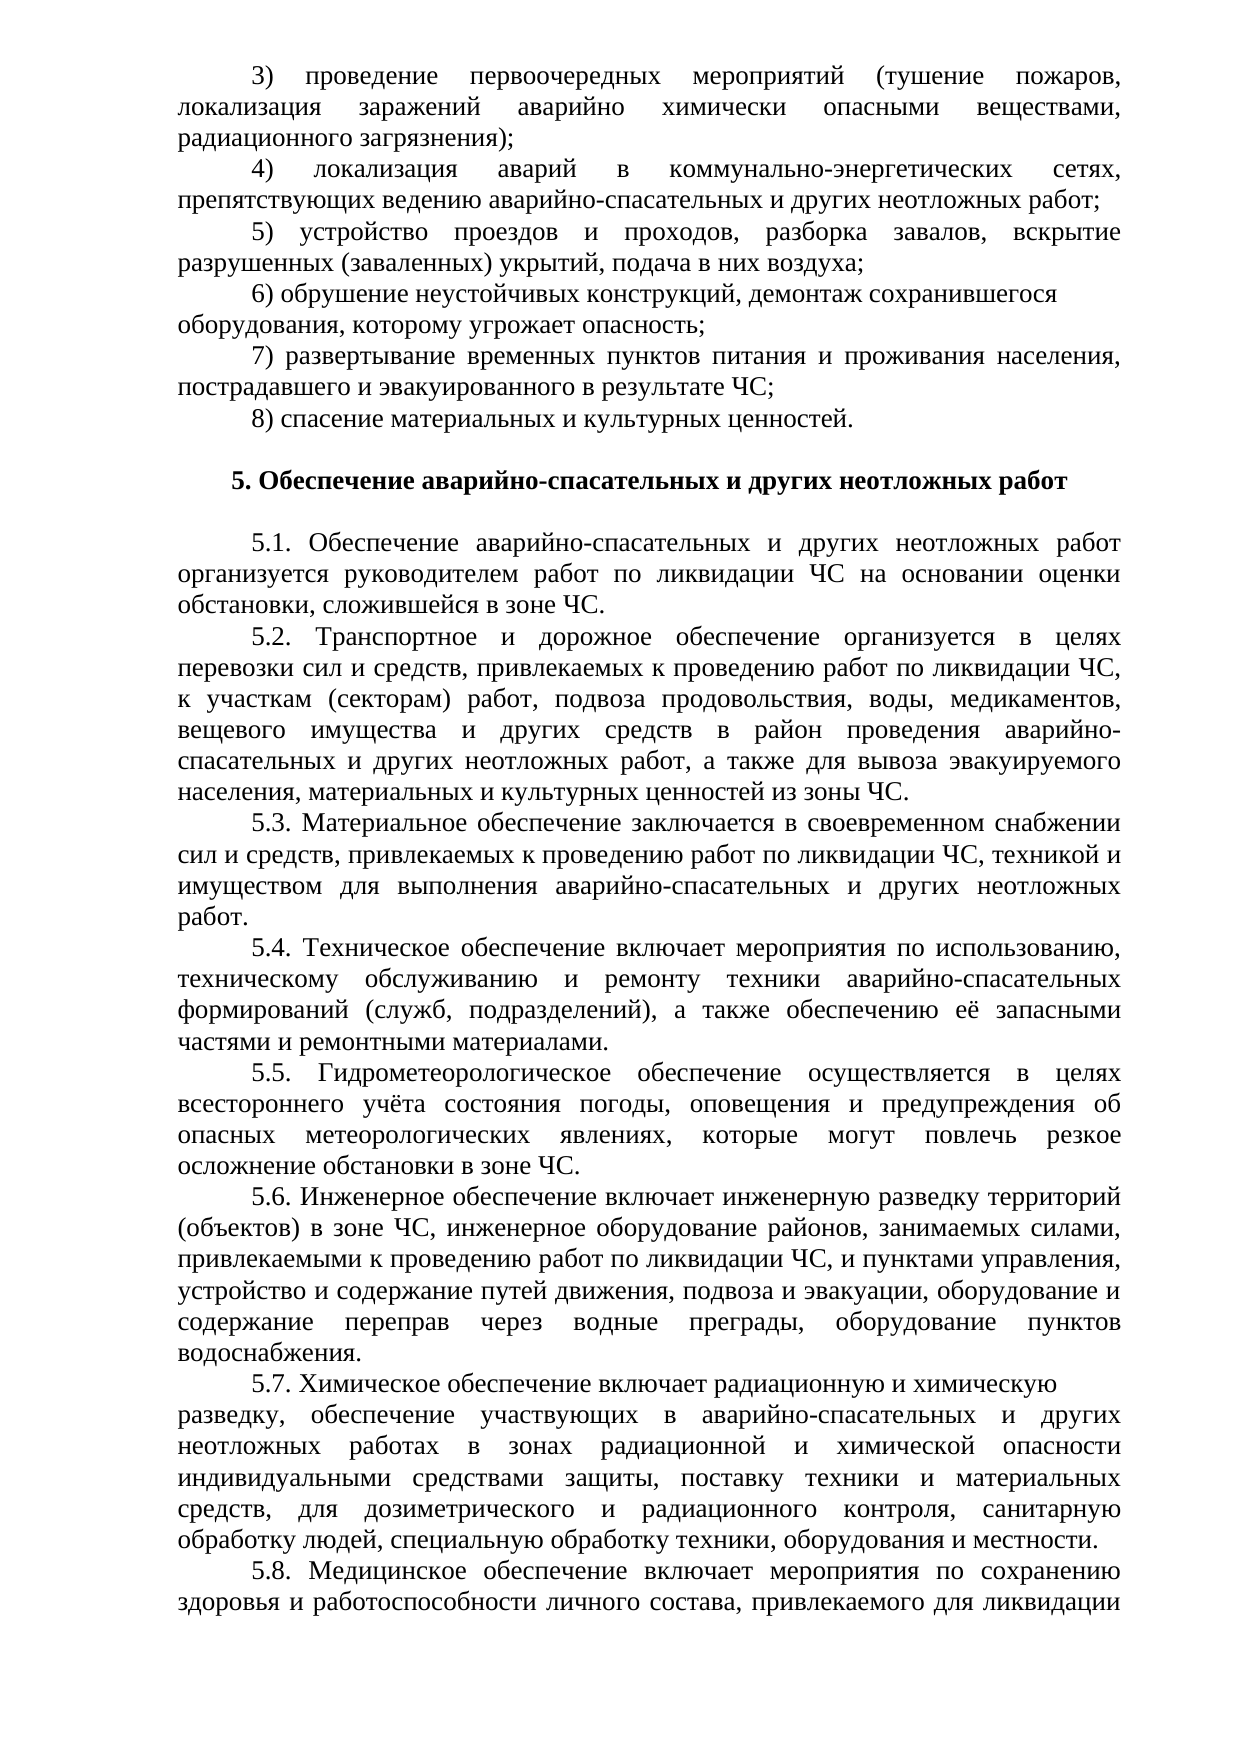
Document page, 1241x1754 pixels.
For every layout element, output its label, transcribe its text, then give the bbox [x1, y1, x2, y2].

text 5.3. Материальное обеспечение заключается в своевременном снабжении сил и средств, привлекаемых к проведению работ по ликвидации ЧС, техникой и имуществом для выполнения аварийно-спасательных и других неотложных работ. [177, 807, 1122, 931]
text оборудования, которому угрожает опасность; [177, 308, 1122, 339]
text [177, 1554, 1122, 1616]
text 4) локализация аварий в коммунально-энергетических сетях, препятствующих ведению аварийно-спасательных и других неотложных работ; [177, 152, 1122, 215]
text 5.7. Химическое обеспечение включает радиационную и химическую [177, 1367, 1122, 1398]
text 5.1. Обеспечение аварийно-спасательных и других неотложных работ организуется руководителем работ по ликвидации ЧС на основании оценки обстановки, сложившейся в зоне ЧС. [177, 526, 1122, 620]
text 6) обрушение неустойчивых конструкций, демонтаж сохранившегося [177, 277, 1122, 308]
text 5) устройство проездов и проходов, разборка завалов, вскрытие разрушенных (заваленных) укрытий, подача в них воздуха; [177, 215, 1122, 277]
text 7) развертывание временных пунктов питания и проживания населения, пострадавшего и эвакуированного в результате ЧС; [177, 339, 1122, 402]
text 3) проведение первоочередных мероприятий (тушение пожаров, локализация заражений аварийно химически опасными веществами, радиационного загрязнения); [177, 59, 1122, 152]
text 5.5. Гидрометеорологическое обеспечение осуществляется в целях всестороннего учёта состояния погоды, оповещения и предупреждения об опасных метеорологических явлениях, которые могут повлечь резкое осложнение обстановки в зоне ЧС. [177, 1056, 1122, 1180]
text 5.2. Транспортное и дорожное обеспечение организуется в целях перевозки сил и средств, привлекаемых к проведению работ по ликвидации ЧС, к участкам (секторам) работ, подвоза продовольствия, воды, медикаментов, вещевого имущества и других средств в район проведения аварийно-спасательных и других неотложных работ, а также для вывоза эвакуируемого населения, материальных и культурных ценностей из зоны ЧС. [177, 620, 1122, 807]
text 5.4. Техническое обеспечение включает мероприятия по использованию, техническому обслуживанию и ремонту техники аварийно-спасательных формирований (служб, подразделений), а также обеспечению её запасными частями и ремонтными материалами. [177, 931, 1122, 1056]
text 5. Обеспечение аварийно-спасательных и других неотложных работ [177, 464, 1122, 495]
text 8) спасение материальных и культурных ценностей. [177, 402, 1122, 433]
text разведку, обеспечение участвующих в аварийно-спасательных и других неотложных работах в зонах радиационной и химической опасности индивидуальными средствами защиты, поставку техники и материальных средств, для дозиметрического и радиационного контроля, санитарную обработку людей, специальную обработку техники, оборудования и местности. [177, 1398, 1122, 1554]
text 5.6. Инженерное обеспечение включает инженерную разведку территорий (объектов) в зоне ЧС, инженерное оборудование районов, занимаемых силами, привлекаемыми к проведению работ по ликвидации ЧС, и пунктами управления, устройство и содержание путей движения, подвоза и эвакуации, оборудование и содержание переправ через водные преграды, оборудование пунктов водоснабжения. [177, 1180, 1122, 1367]
